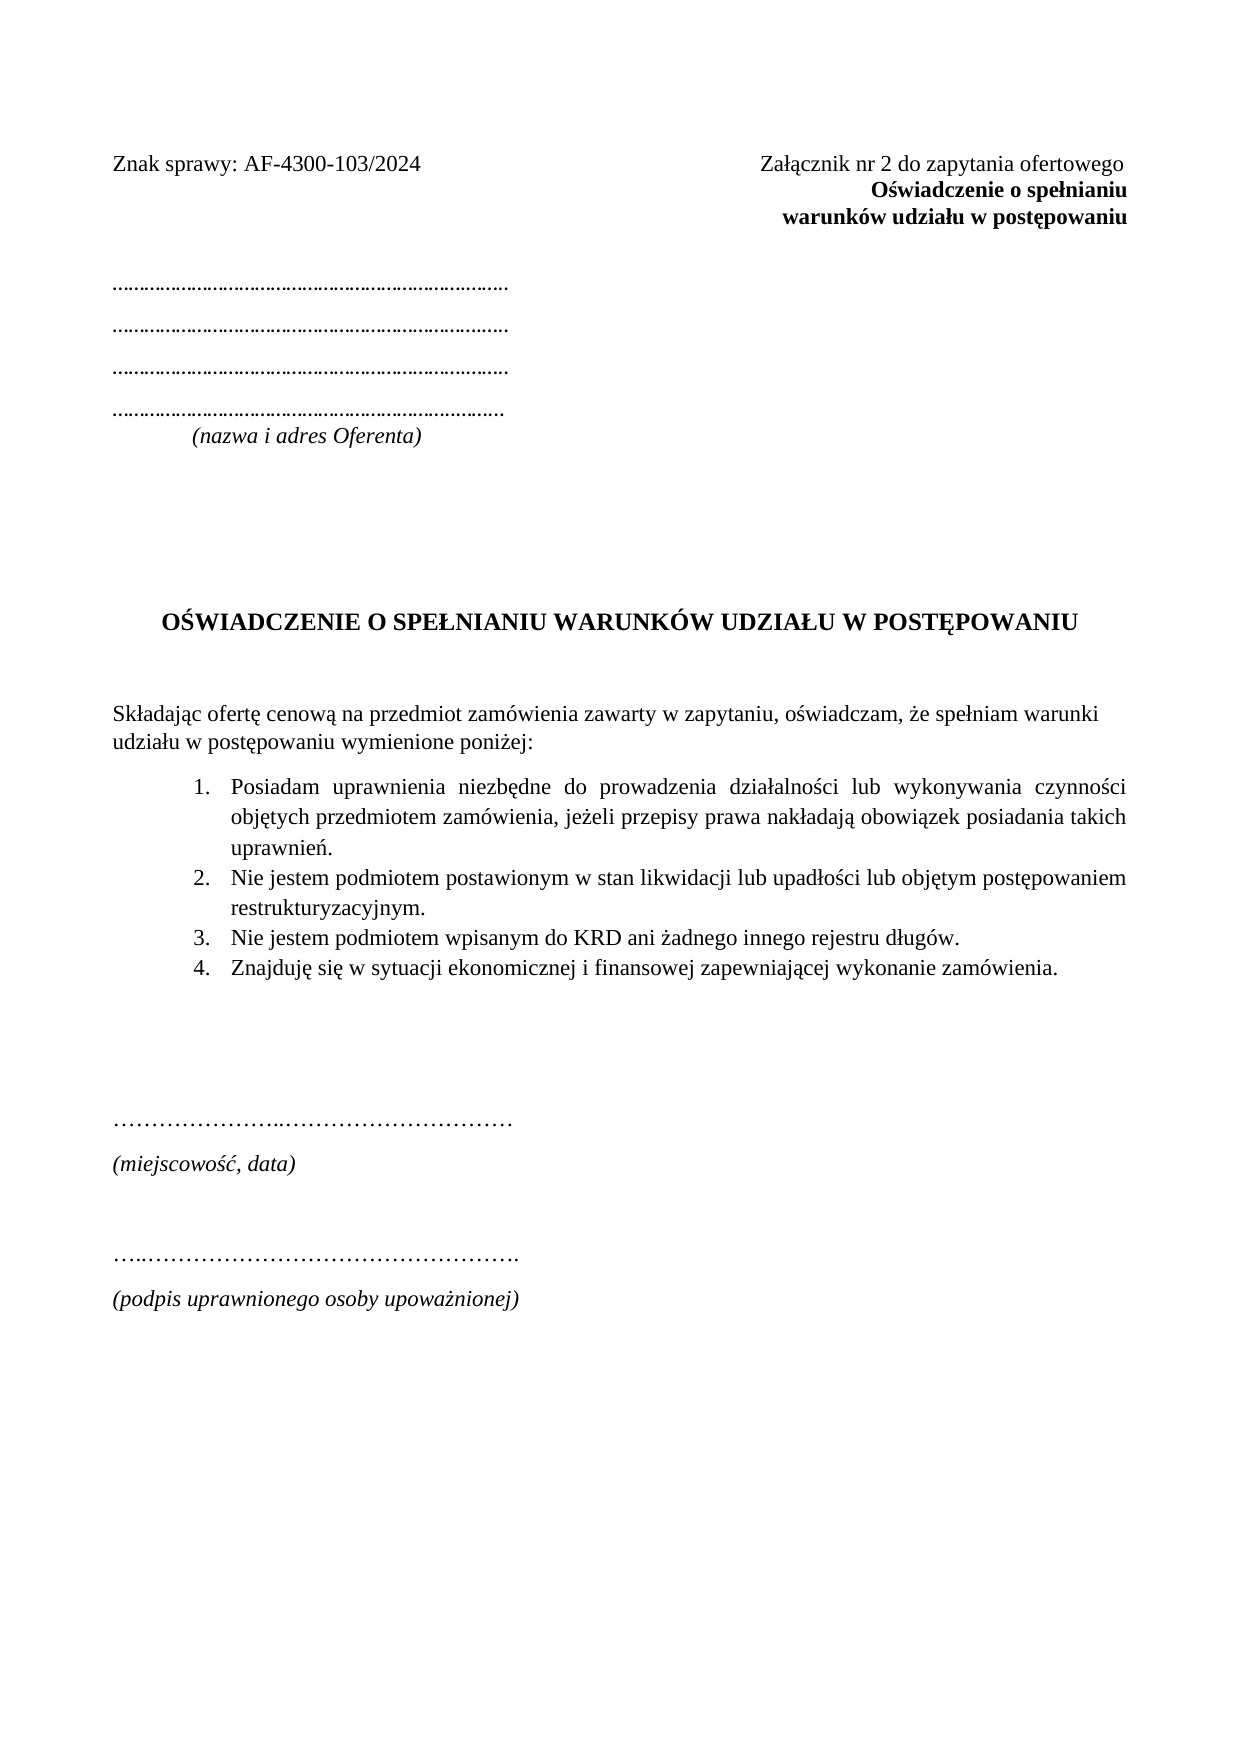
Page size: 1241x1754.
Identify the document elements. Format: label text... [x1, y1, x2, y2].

text (podpis uprawnionego osoby upoważnionej) [112, 1285, 1128, 1312]
list Nie jestem podmiotem postawionym w stan likwidacji lub upadłości lub objętym postępowaniem restrukturyzacyjnym. [193, 864, 1128, 920]
text (nazwa i adres Oferenta) [112, 422, 1128, 449]
list Posiadam uprawnienia niezbędne do prowadzenia działalności lub wykonywania czynności objętych przedmiotem zamówienia, jeżeli przepisy prawa nakładają obowiązek posiadania takich uprawnień. [193, 773, 1128, 860]
text …………………..………………………… [112, 1105, 1128, 1131]
text Oświadczenie o spełnianiu [112, 176, 1128, 203]
text (miejscowość, data) [112, 1150, 1128, 1176]
text …………………………………………………………….….. [112, 311, 1128, 338]
text Składając ofertę cenową na przedmiot zamówienia zawarty w zapytaniu, oświadczam, że spełniam warunki udziału w postępowaniu wymienione poniżej: [112, 699, 1128, 754]
text ………………………………………………………..……... [112, 394, 1128, 422]
text ………………………………………………………….…….. [112, 352, 1128, 381]
text ………………………………………………………….…….. [112, 268, 1128, 297]
list Nie jestem podmiotem wpisanym do KRD ani żadnego innego rejestru długów. [193, 924, 1128, 951]
list Znajduję się w sytuacji ekonomicznej i finansowej zapewniającej wykonanie zamówienia. [193, 954, 1128, 981]
text …..…………………………………………. [112, 1240, 1128, 1267]
text Znak sprawy: AF-4300-103/2024 Załącznik nr 2 do zapytania ofertowego [112, 150, 1128, 176]
text OŚWIADCZENIE O SPEŁNIANIU WARUNKÓW UDZIAŁU W POSTĘPOWANIU [112, 607, 1128, 636]
text warunków udziału w postępowaniu [112, 203, 1128, 229]
